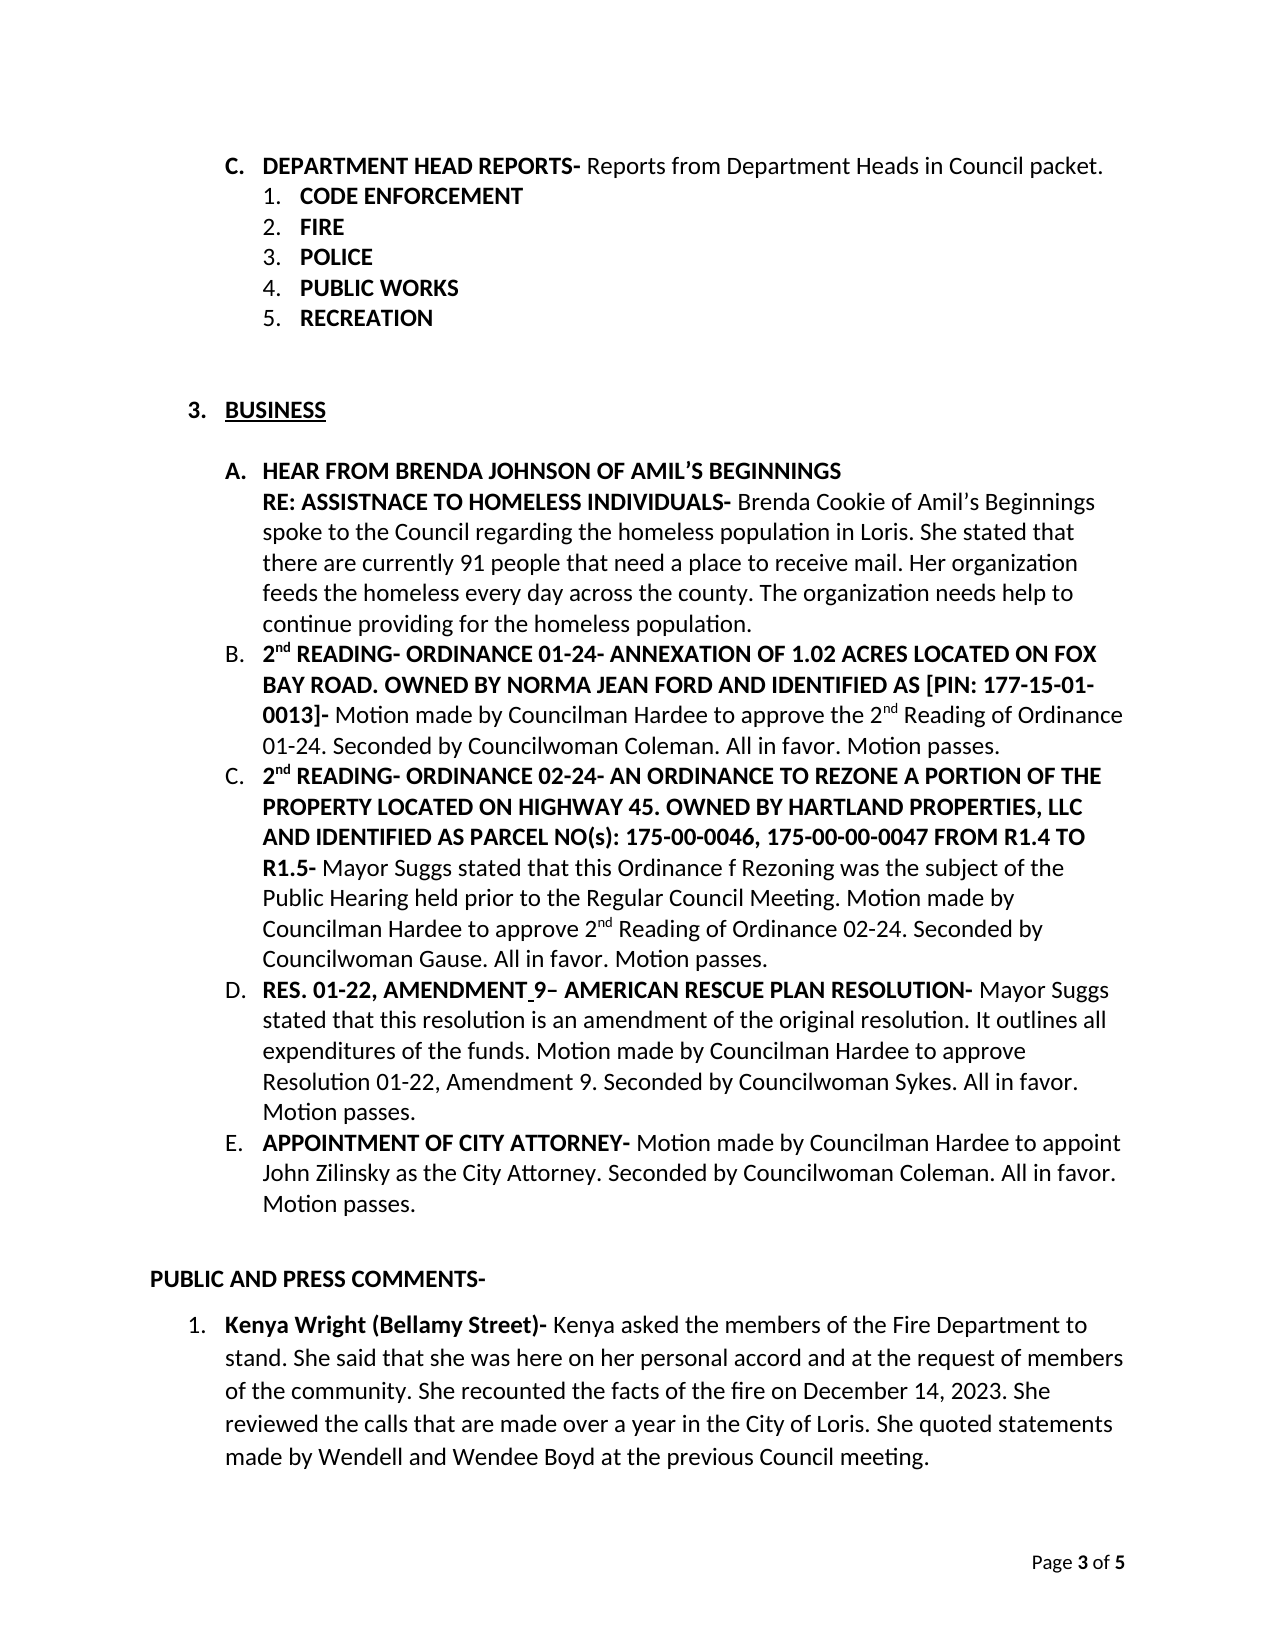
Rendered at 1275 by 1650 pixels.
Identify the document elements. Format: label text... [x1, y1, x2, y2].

list POLICE [262, 242, 1125, 272]
list APPOINTMENT OF CITY ATTORNEY- Motion made by Councilman Hardee to appoint John Zilinsky as the City Attorney. Seconded by Councilwoman Coleman. All in favor. Motion passes. [225, 1127, 1125, 1218]
list RECREATION [262, 303, 1125, 333]
list FIRE [262, 211, 1125, 242]
list HEAR FROM BRENDA JOHNSON OF AMIL’S BEGINNINGS [225, 455, 1125, 486]
list DEPARTMENT HEAD REPORTS- Reports from Department Heads in Council packet. [225, 150, 1125, 181]
list Kenya Wright (Bellamy Street)- Kenya asked the members of the Fire Department to stand. She said that she was here on her personal accord and at the request of members of the community. She recounted the facts of the fire on December 14, 2023. She reviewed the calls that are made over a year in the City of Loris. She quoted statements made by Wendell and Wendee Boyd at the previous Council meeting. [187, 1309, 1125, 1471]
list 2nd READING- ORDINANCE 01-24- ANNEXATION OF 1.02 ACRES LOCATED ON FOX BAY ROAD. OWNED BY NORMA JEAN FORD AND IDENTIFIED AS [PIN: 177-15-01-0013]- Motion made by Councilman Hardee to approve the 2nd Reading of Ordinance 01-24. Seconded by Councilwoman Coleman. All in favor. Motion passes. [225, 638, 1125, 760]
list BUSINESS [187, 394, 1125, 425]
list RES. 01-22, AMENDMENT 9– AMERICAN RESCUE PLAN RESOLUTION- Mayor Suggs stated that this resolution is an amendment of the original resolution. It outlines all expenditures of the funds. Motion made by Councilman Hardee to approve Resolution 01-22, Amendment 9. Seconded by Councilwoman Sykes. All in favor. Motion passes. [225, 974, 1125, 1127]
list PUBLIC WORKS [262, 272, 1125, 303]
list RE: ASSISTNACE TO HOMELESS INDIVIDUALS- Brenda Cookie of Amil’s Beginnings spoke to the Council regarding the homeless population in Loris. She stated that there are currently 91 people that need a place to receive mail. Her organization feeds the homeless every day across the county. The organization needs help to continue providing for the homeless population. [262, 486, 1125, 638]
text PUBLIC AND PRESS COMMENTS- [150, 1264, 1125, 1294]
list 2nd READING- ORDINANCE 02-24- AN ORDINANCE TO REZONE A PORTION OF THE PROPERTY LOCATED ON HIGHWAY 45. OWNED BY HARTLAND PROPERTIES, LLC AND IDENTIFIED AS PARCEL NO(s): 175-00-0046, 175-00-00-0047 FROM R1.4 TO R1.5- Mayor Suggs stated that this Ordinance f Rezoning was the subject of the Public Hearing held prior to the Regular Council Meeting. Motion made by Councilman Hardee to approve 2nd Reading of Ordinance 02-24. Seconded by Councilwoman Gause. All in favor. Motion passes. [225, 760, 1125, 974]
list CODE ENFORCEMENT [262, 181, 1125, 211]
